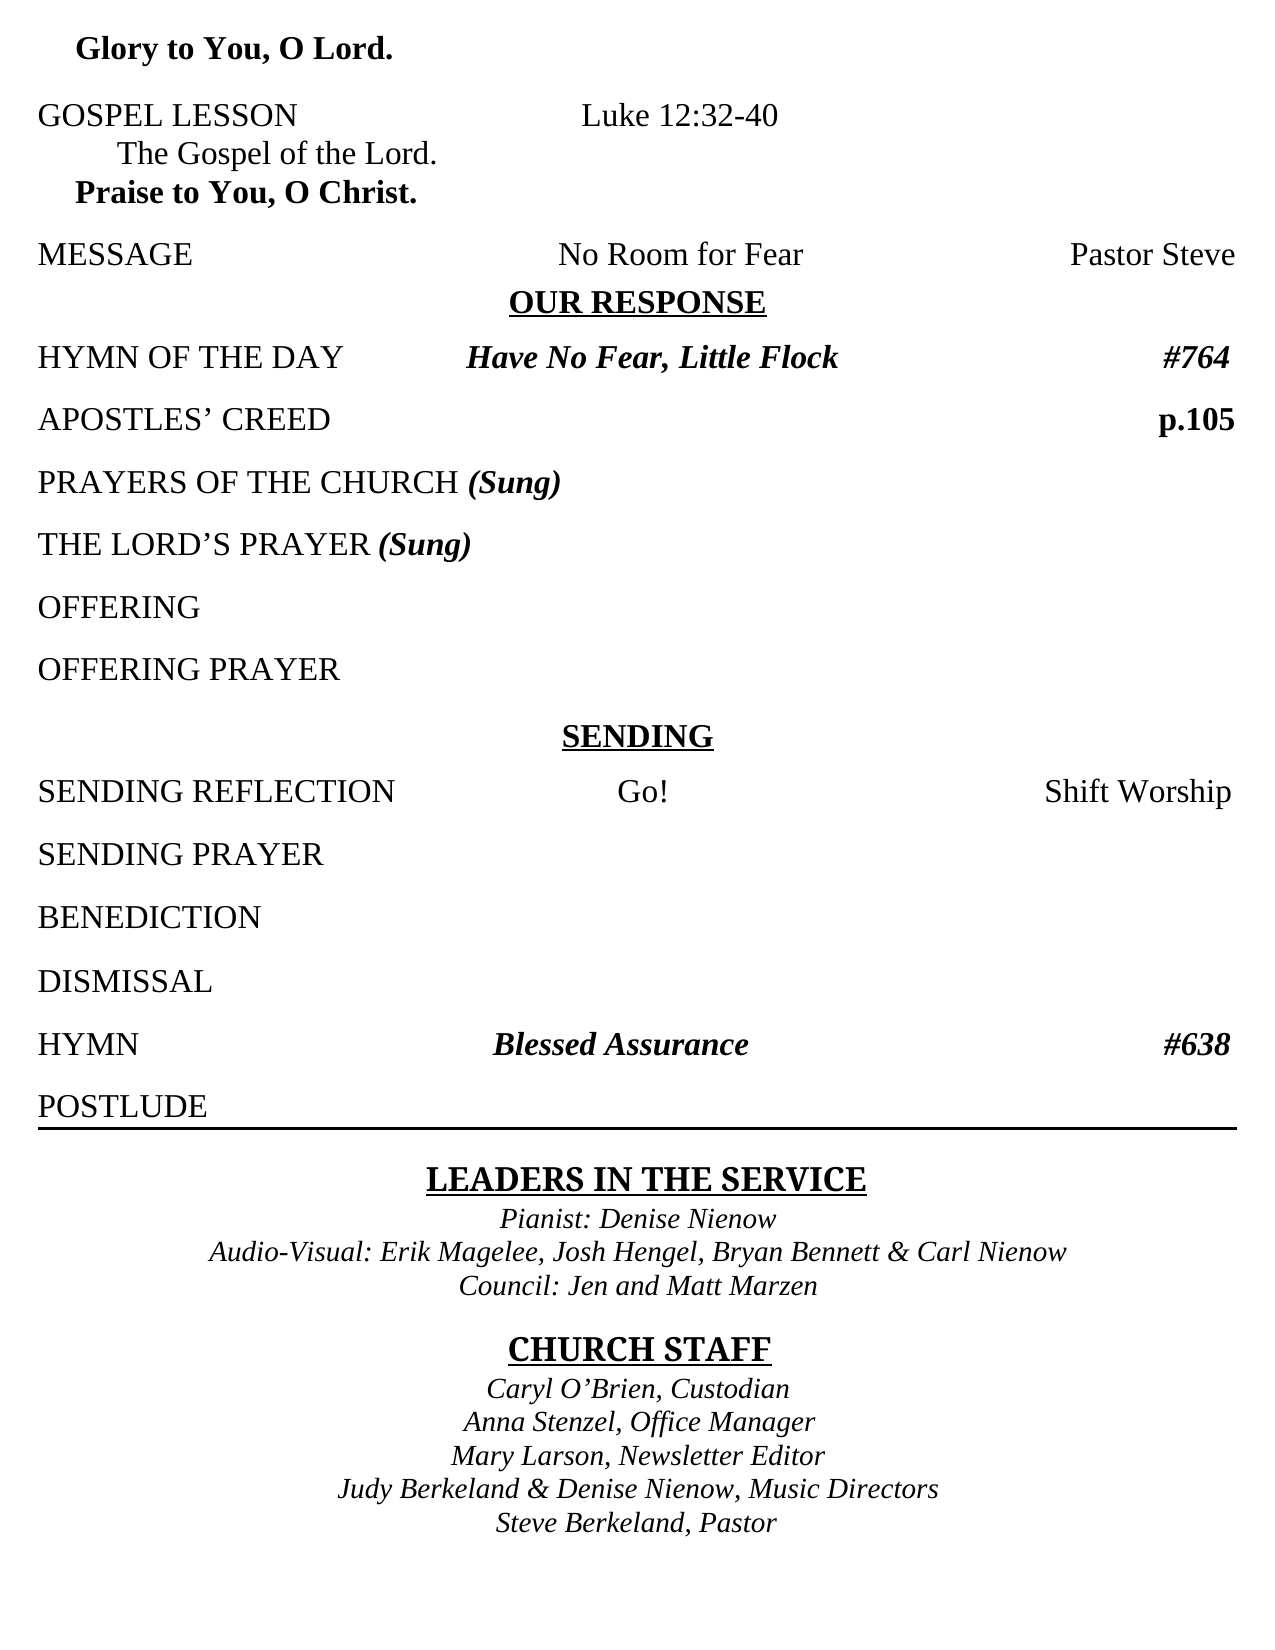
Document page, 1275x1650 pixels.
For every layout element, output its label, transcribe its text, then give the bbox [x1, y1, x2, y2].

text GOSPEL LESSON Luke 12:32-40 [37, 95, 1200, 133]
text OUR RESPONSE [37, 282, 1237, 321]
text BENEDICTION [37, 898, 1237, 936]
text HYMN OF THE DAY Have No Fear, Little Flock #764 [37, 337, 1237, 376]
text CHURCH STAFF [66, 1325, 1204, 1371]
text APOSTLES’ CREED p.105 [37, 400, 1237, 438]
text SENDING REFLECTION Go! Shift Worship [37, 771, 1237, 810]
text Judy Berkeland & Denise Nienow, Music Directors [66, 1471, 1204, 1505]
text Audio-Visual: Erik Magelee, Josh Hengel, Bryan Bennett & Carl Nienow [66, 1234, 1204, 1268]
text DISMISSAL [37, 962, 1237, 1000]
text The Gospel of the Lord. [75, 133, 1200, 172]
text Steve Berkeland, Pastor [75, 1505, 1200, 1538]
text LEADERS IN THE SERVICE [75, 1155, 1204, 1201]
text SENDING PRAYER [37, 834, 1237, 872]
text PRAYERS OF THE CHURCH (Sung) [37, 462, 1237, 500]
text Anna Stenzel, Office Manager [66, 1404, 1204, 1438]
text OFFERING [37, 587, 1237, 625]
text OFFERING PRAYER [37, 649, 1237, 688]
text HYMN Blessed Assurance #638 [37, 1024, 1237, 1062]
text SENDING [37, 716, 1237, 755]
text Council: Jen and Matt Marzen [66, 1268, 1204, 1301]
text Caryl O’Brien, Custodian [66, 1371, 1204, 1404]
text Pianist: Denise Nienow [66, 1201, 1204, 1234]
text POSTLUDE [37, 1086, 1237, 1130]
text Mary Larson, Newsletter Editor [66, 1438, 1204, 1471]
text Praise to You, O Christ. [75, 172, 1200, 210]
text THE LORD’S PRAYER (Sung) [37, 524, 1237, 563]
text Glory to You, O Lord. [75, 28, 1200, 66]
text MESSAGE No Room for Fear Pastor Steve [37, 234, 1237, 273]
